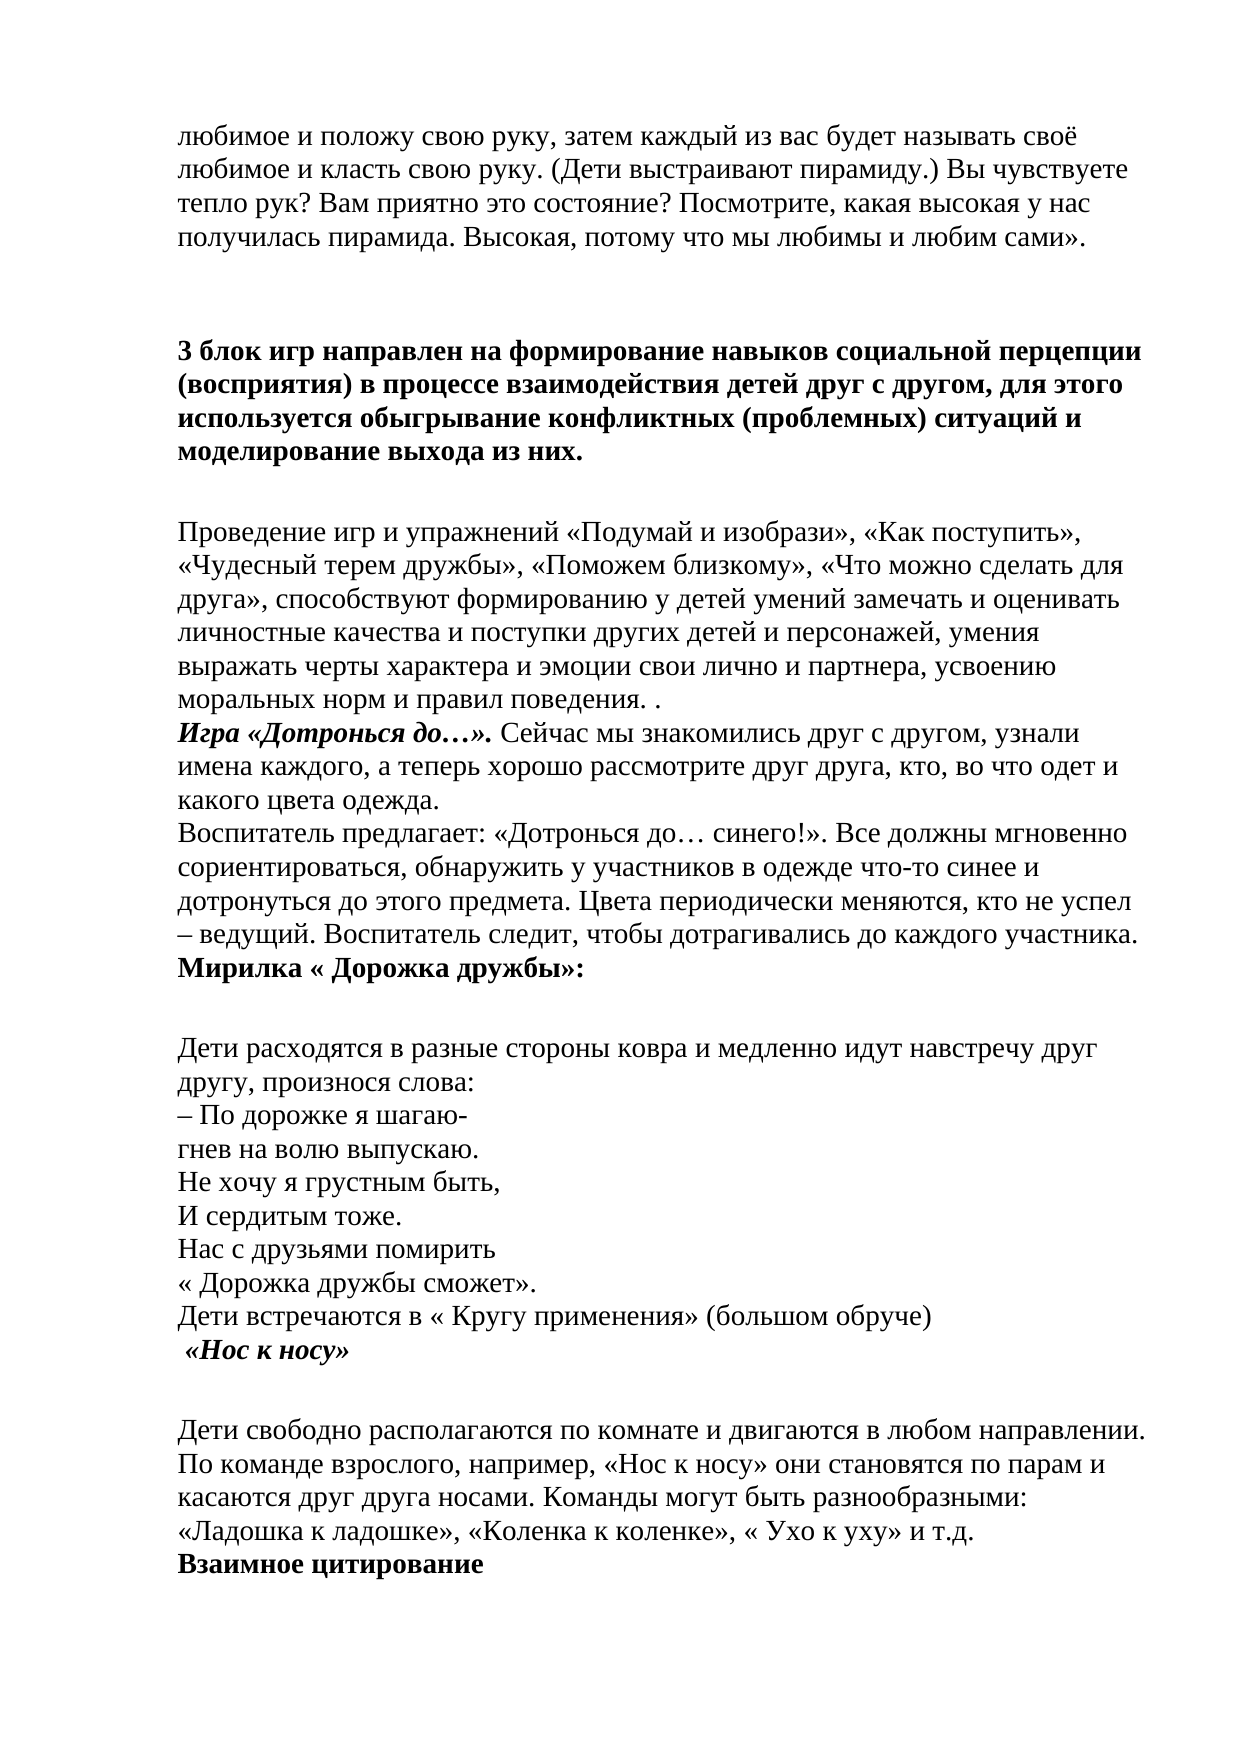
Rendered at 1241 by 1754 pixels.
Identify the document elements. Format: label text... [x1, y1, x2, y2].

text Проведение игр и упражнений «Подумай и изобрази», «Как поступить», «Чудесный терем дружбы», «Поможем близкому», «Что можно сделать для друга», способствуют формированию у детей умений замечать и оценивать личностные качества и поступки других детей и персонажей, умения выражать черты характера и эмоции свои лично и партнера, усвоению моральных норм и правил поведения. . [177, 514, 1152, 715]
text «Нос к носу» [177, 1332, 1152, 1366]
text Не хочу я грустным быть, [177, 1164, 1152, 1198]
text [177, 118, 1152, 252]
text Дети расходятся в разные стороны ковра и медленно идут навстречу друг другу, произнося слова: [177, 1030, 1152, 1097]
text Дети свободно располагаются по комнате и двигаются в любом направлении. По команде взрослого, например, «Нос к носу» они становятся по парам и касаются друг друга носами. Команды могут быть разнообразными: «Ладошка к ладошке», «Коленка к коленке», « Ухо к уху» и т.д. [177, 1412, 1152, 1547]
text Воспитатель предлагает: «Дотронься до… синего!». Все должны мгновенно сориентироваться, обнаружить у участников в одежде что-то синее и дотронуться до этого предмета. Цвета периодически меняются, кто не успел – ведущий. Воспитатель следит, чтобы дотрагивались до каждого участника. [177, 816, 1152, 950]
text 3 блок игр направлен на формирование навыков социальной перцепции (восприятия) в процессе взаимодействия детей друг с другом, для этого используется обыгрывание конфликтных (проблемных) ситуаций и моделирование выхода из них. [177, 333, 1152, 467]
text – По дорожке я шагаю- [177, 1097, 1152, 1131]
text Игра «Дотронься до…». Сейчас мы знакомились друг с другом, узнали имена каждого, а теперь хорошо рассмотрите друг друга, кто, во что одет и какого цвета одежда. [177, 715, 1152, 816]
text Взаимное цитирование [177, 1547, 1152, 1580]
text гнев на волю выпускаю. [177, 1131, 1152, 1164]
text Нас с друзьями помирить [177, 1231, 1152, 1265]
text « Дорожка дружбы сможет». [177, 1265, 1152, 1298]
text И сердитым тоже. [177, 1198, 1152, 1231]
text Мирилка « Дорожка дружбы»: [177, 950, 1152, 983]
text Дети встречаются в « Кругу применения» (большом обруче) [177, 1298, 1152, 1332]
